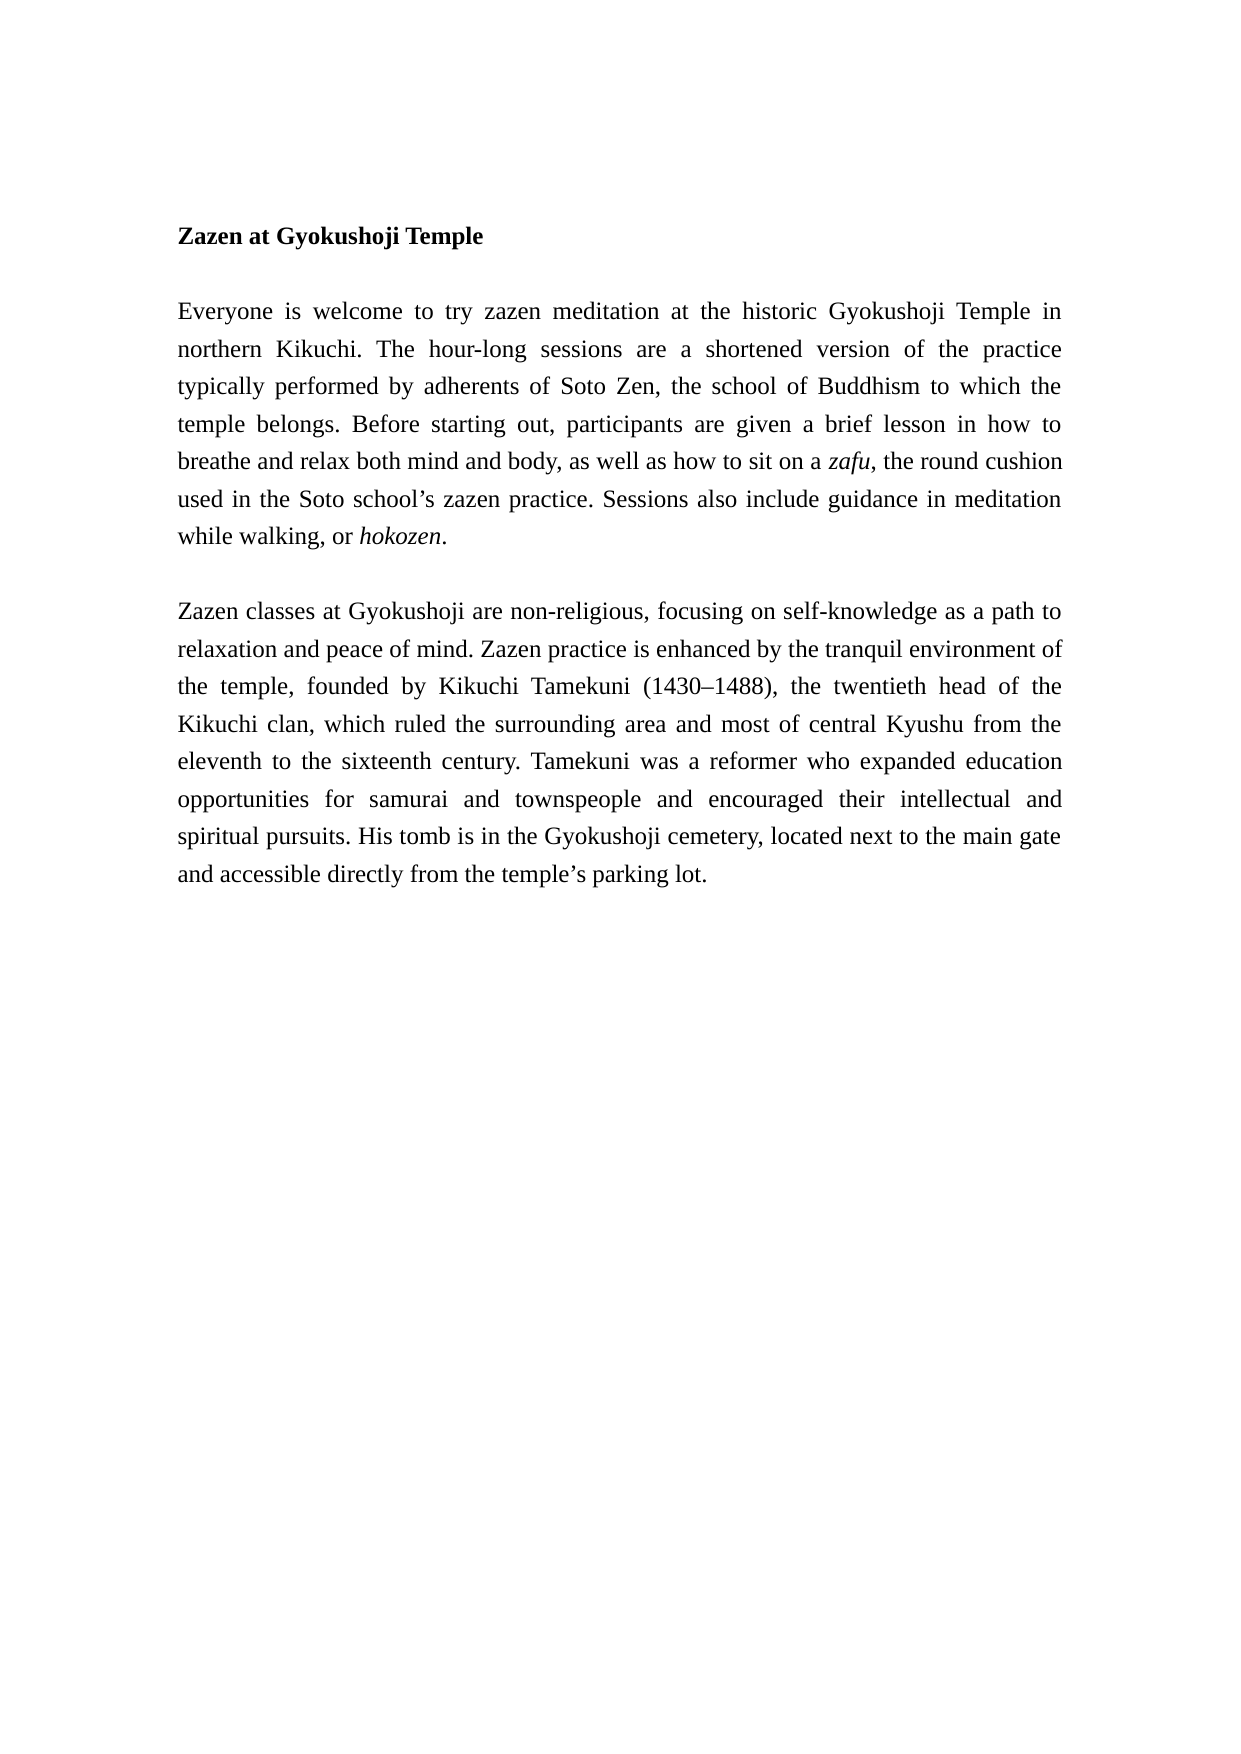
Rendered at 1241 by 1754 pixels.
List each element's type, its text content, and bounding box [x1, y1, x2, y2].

text Zazen at Gyokushoji Temple [177, 217, 1063, 254]
text Everyone is welcome to try zazen meditation at the historic Gyokushoji Temple in northern Kikuchi. The hour-long sessions are a shortened version of the practice typically performed by adherents of Soto Zen, the school of Buddhism to which the temple belongs. Before starting out, participants are given a brief lesson in how to breathe and relax both mind and body, as well as how to sit on a zafu, the round cushion used in the Soto school’s zazen practice. Sessions also include guidance in meditation while walking, or hokozen. [177, 292, 1063, 554]
text Zazen classes at Gyokushoji are non-religious, focusing on self-knowledge as a path to relaxation and peace of mind. Zazen practice is enhanced by the tranquil environment of the temple, founded by Kikuchi Tamekuni (1430–1488), the twentieth head of the Kikuchi clan, which ruled the surrounding area and most of central Kyushu from the eleventh to the sixteenth century. Tamekuni was a reformer who expanded education opportunities for samurai and townspeople and encouraged their intellectual and spiritual pursuits. His tomb is in the Gyokushoji cemetery, located next to the main gate and accessible directly from the temple’s parking lot. [177, 592, 1063, 892]
